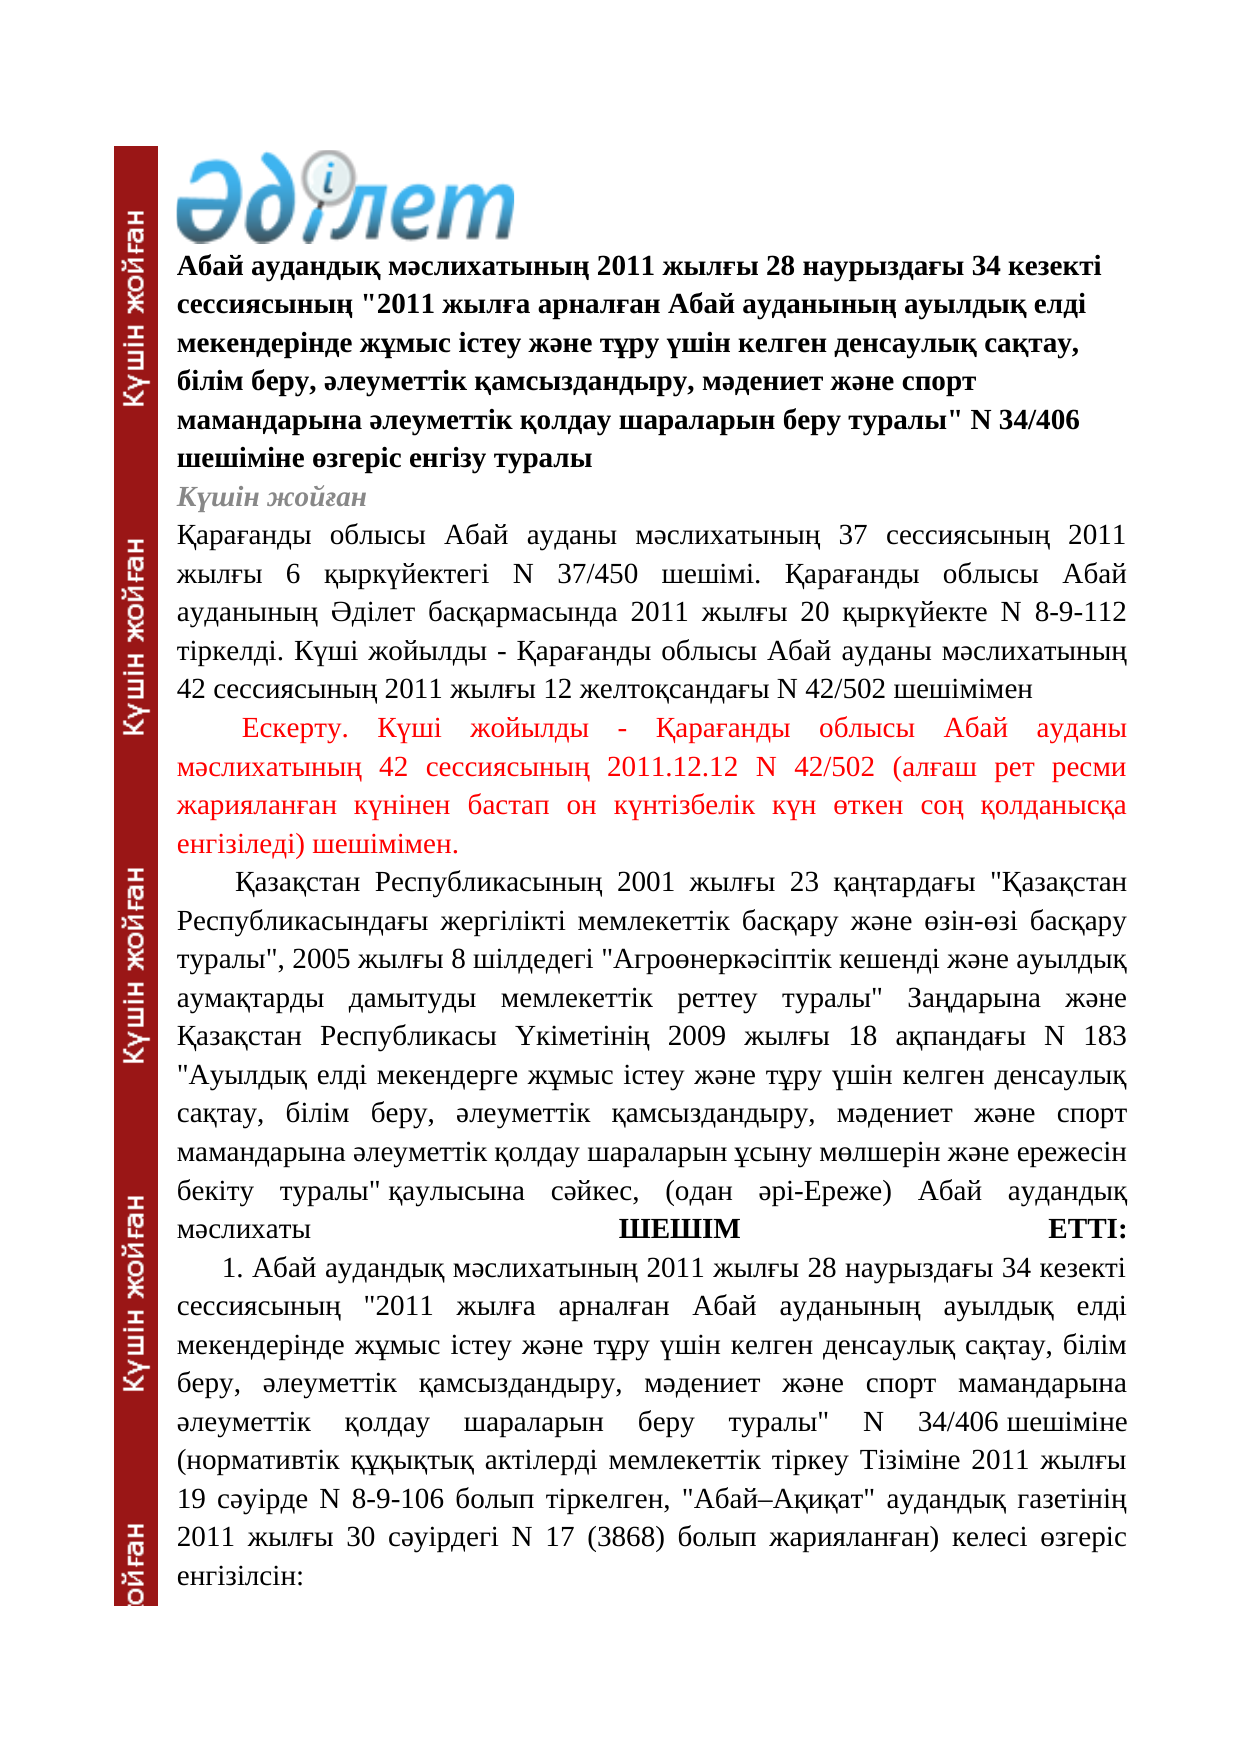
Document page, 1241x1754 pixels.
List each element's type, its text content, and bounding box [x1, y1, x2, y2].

picture [176, 150, 515, 244]
picture [114, 146, 158, 248]
picture [114, 705, 158, 710]
picture [114, 859, 158, 864]
picture [114, 1592, 158, 1606]
picture [114, 474, 158, 479]
text Абай аудандық мәслихатының 2011 жылғы 28 наурыздағы 34 кезекті сессиясының "2011 жылға арналған Абай ауданының ауылдық елді мекендерінде жұмыс істеу және тұру үшін келген денсаулық сақтау, білім беру, әлеуметтік қамсыздандыру, мәдениет және спорт мамандарына әлеуметтік қолдау шараларын беру туралы" N 34/406 шешіміне өзгеріс енгізу туралы [112, 248, 1128, 474]
picture [114, 512, 158, 517]
text Ескерту. Күші жойылды - Қарағанды облысы Абай ауданы мәслихатының 42 сессиясының 2011.12.12 N 42/502 (алғаш рет ресми жарияланған күнінен бастап он күнтізбелік күн өткен соң қолданысқа енгізіледі) шешімімен. [112, 710, 1128, 859]
text Күшін жойған [112, 479, 1128, 512]
text Қарағанды облысы Абай ауданы мәслихатының 37 сессиясының 2011 жылғы 6 қыркүйектегі N 37/450 шешімі. Қарағанды облысы Абай ауданының Әділет басқармасында 2011 жылғы 20 қыркүйекте N 8-9-112 тіркелді. Күші жойылды - Қарағанды облысы Абай ауданы мәслихатының 42 сессиясының 2011 жылғы 12 желтоқсандағы N 42/502 шешімімен [112, 517, 1128, 705]
